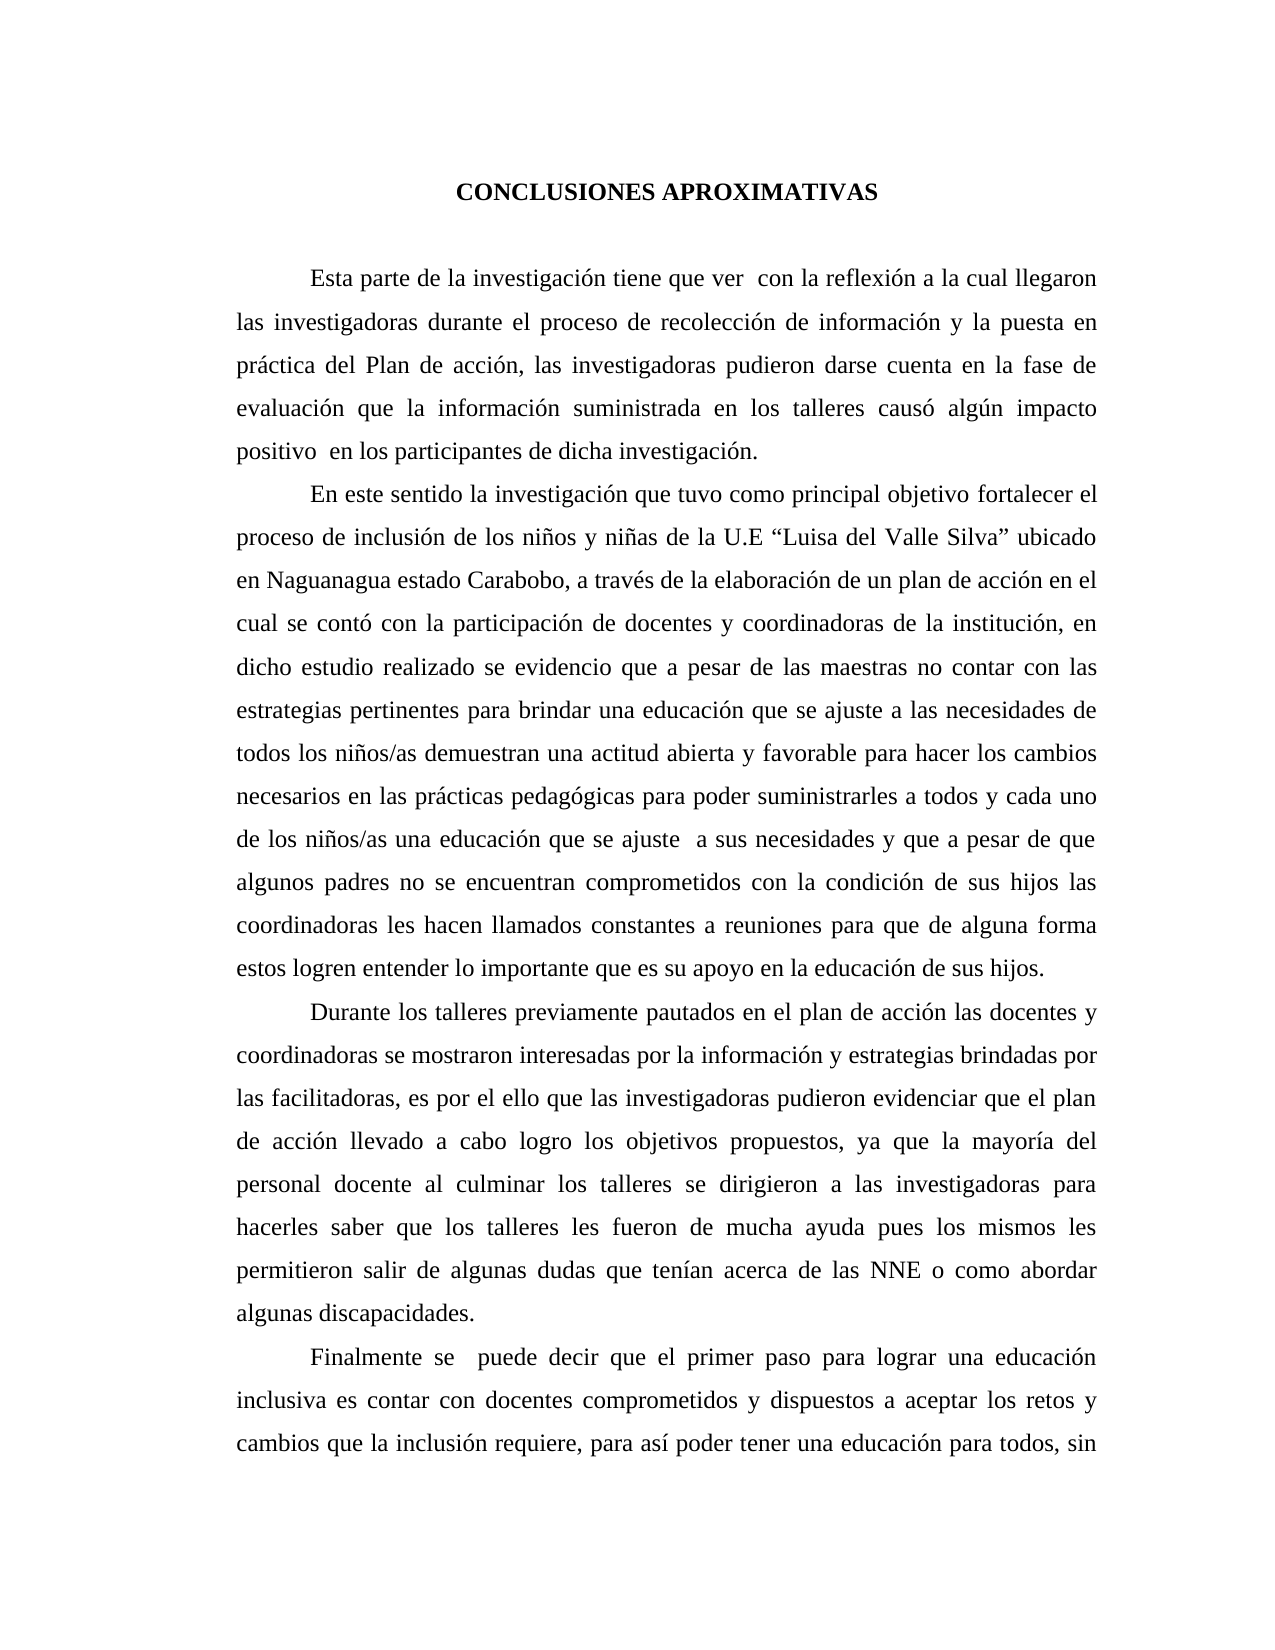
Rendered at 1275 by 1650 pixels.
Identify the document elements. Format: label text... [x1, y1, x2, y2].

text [236, 1342, 1098, 1457]
text Esta parte de la investigación tiene que ver con la reflexión a la cual llegaron las investigadoras durante el proceso de recolección de información y la puesta en práctica del Plan de acción, las investigadoras pudieron darse cuenta en la fase de evaluación que la información suministrada en los talleres causó algún impacto positivo en los participantes de dicha investigación. [236, 263, 1098, 465]
text CONCLUSIONES APROXIMATIVAS [236, 177, 1098, 206]
text Durante los talleres previamente pautados en el plan de acción las docentes y coordinadoras se mostraron interesadas por la información y estrategias brindadas por las facilitadoras, es por el ello que las investigadoras pudieron evidenciar que el plan de acción llevado a cabo logro los objetivos propuestos, ya que la mayoría del personal docente al culminar los talleres se dirigieron a las investigadoras para hacerles saber que los talleres les fueron de mucha ayuda pues los mismos les permitieron salir de algunas dudas que tenían acerca de las NNE o como abordar algunas discapacidades. [236, 997, 1098, 1327]
text En este sentido la investigación que tuvo como principal objetivo fortalecer el proceso de inclusión de los niños y niñas de la U.E “Luisa del Valle Silva” ubicado en Naguanagua estado Carabobo, a través de la elaboración de un plan de acción en el cual se contó con la participación de docentes y coordinadoras de la institución, en dicho estudio realizado se evidencio que a pesar de las maestras no contar con las estrategias pertinentes para brindar una educación que se ajuste a las necesidades de todos los niños/as demuestran una actitud abierta y favorable para hacer los cambios necesarios en las prácticas pedagógicas para poder suministrarles a todos y cada uno de los niños/as una educación que se ajuste a sus necesidades y que a pesar de que algunos padres no se encuentran comprometidos con la condición de sus hijos las coordinadoras les hacen llamados constantes a reuniones para que de alguna forma estos logren entender lo importante que es su apoyo en la educación de sus hijos. [236, 479, 1098, 982]
